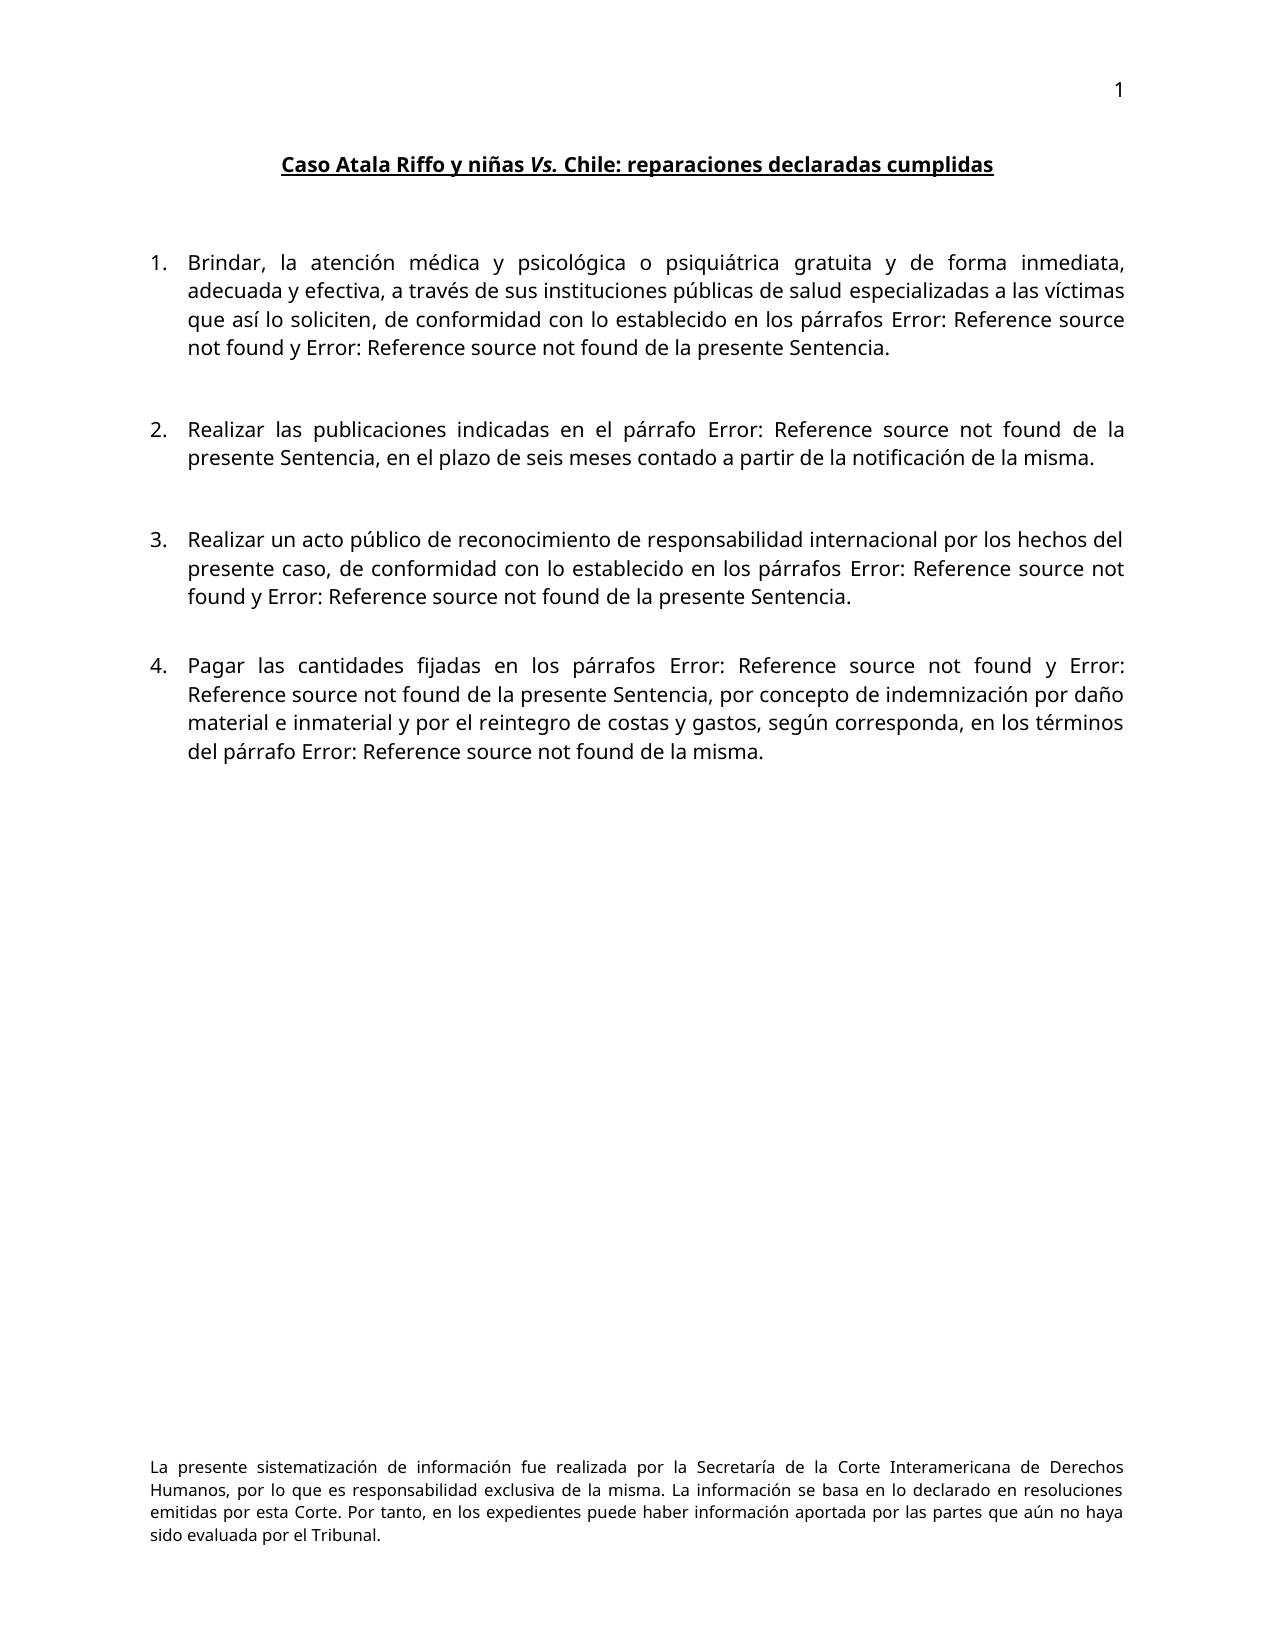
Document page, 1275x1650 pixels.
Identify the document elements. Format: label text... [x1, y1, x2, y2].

text Caso Atala Riffo y niñas Vs. Chile: reparaciones declaradas cumplidas [150, 150, 1125, 178]
